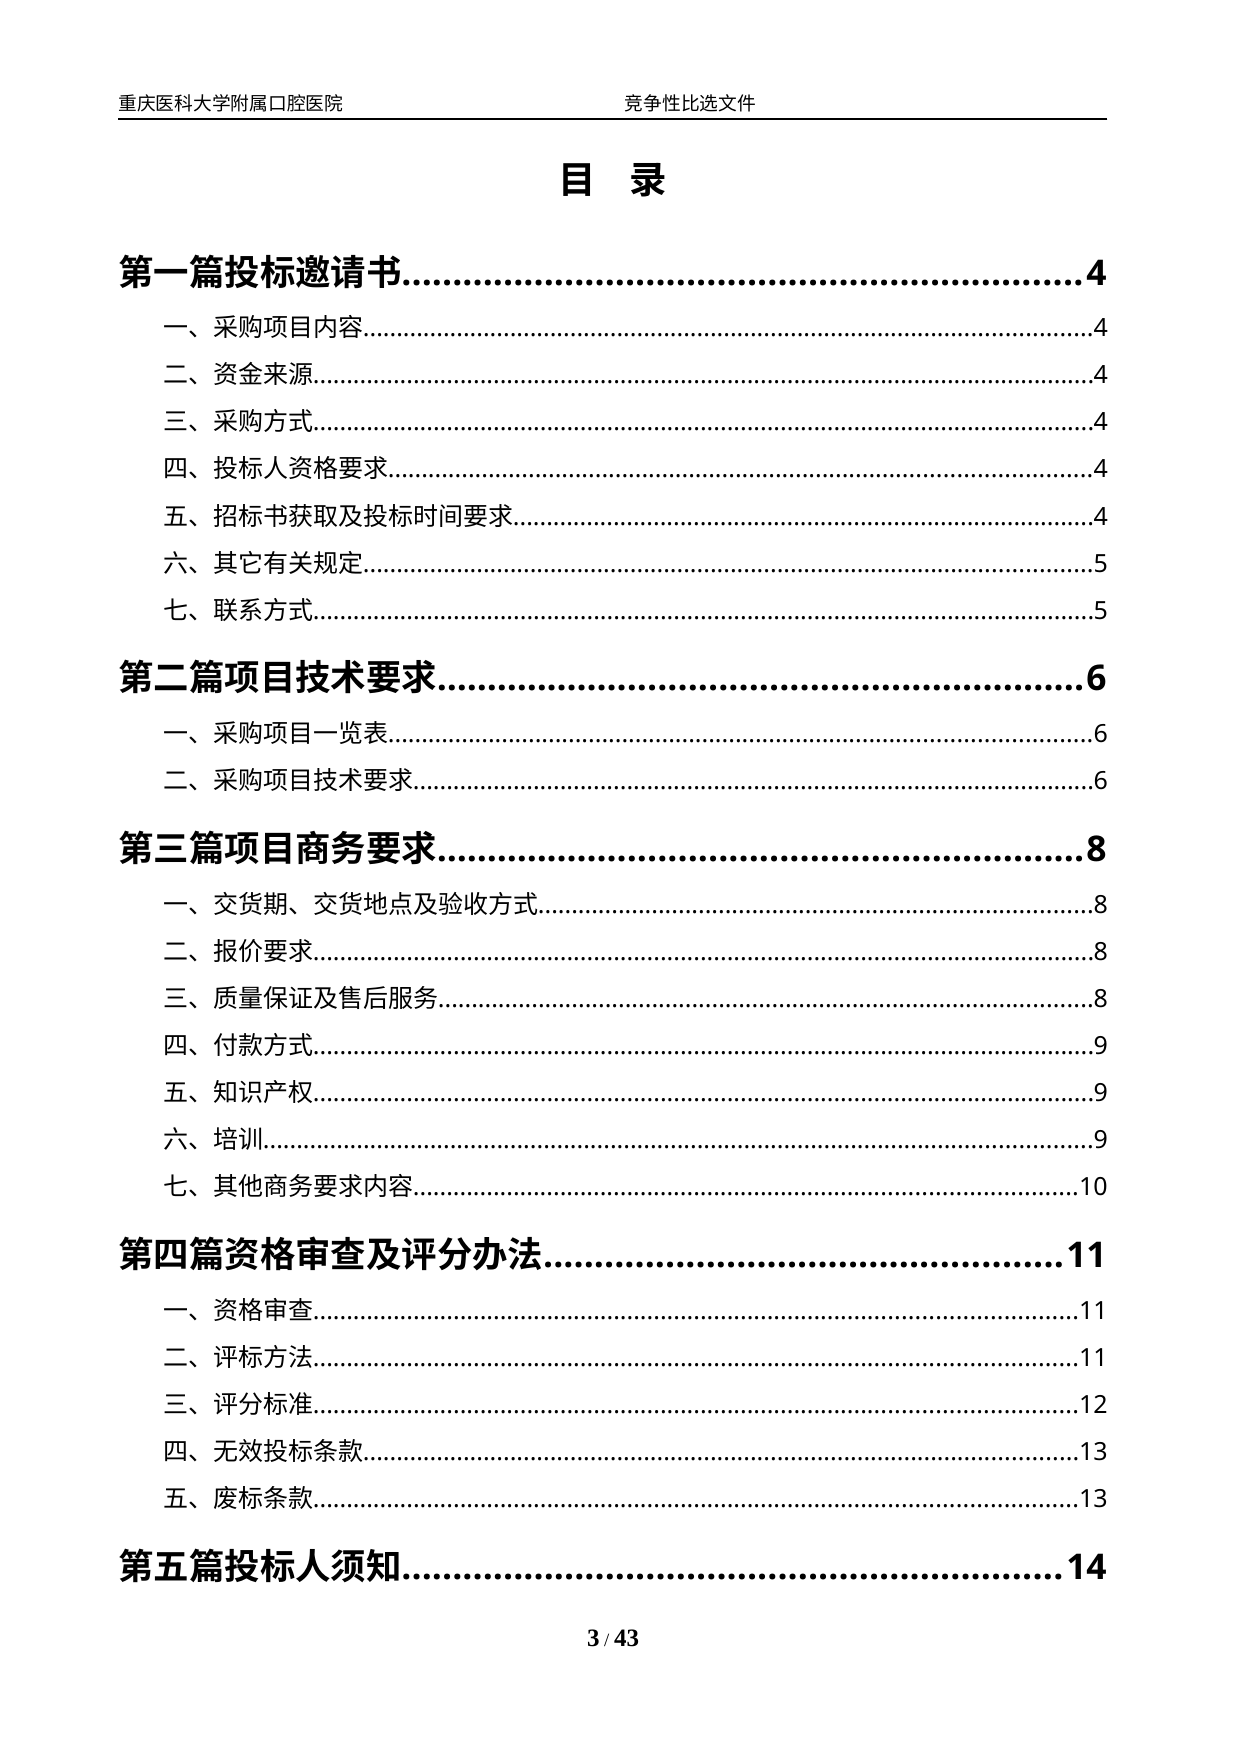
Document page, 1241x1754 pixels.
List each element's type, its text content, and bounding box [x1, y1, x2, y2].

text 第五篇投标人须知 14 [118, 1538, 1107, 1589]
text 一、交货期、交货地点及验收方式 8 [162, 884, 1107, 920]
text 第三篇项目商务要求 8 [118, 820, 1107, 872]
text 第二篇项目技术要求 6 [118, 650, 1107, 701]
text 一、资格审查 11 [162, 1290, 1107, 1326]
text 七、联系方式 5 [162, 590, 1107, 626]
text 二、资金来源 4 [162, 355, 1107, 391]
text 二、采购项目技术要求 6 [162, 761, 1107, 797]
text 六、培训 9 [162, 1119, 1107, 1156]
text 五、知识产权 9 [162, 1072, 1107, 1109]
text 一、采购项目内容 4 [162, 308, 1107, 344]
text 四、无效投标条款 13 [162, 1431, 1107, 1468]
text 七、其他商务要求内容 10 [162, 1167, 1107, 1203]
text 第四篇资格审查及评分办法 11 [118, 1226, 1107, 1278]
text 二、评标方法 11 [162, 1337, 1107, 1373]
text 三、评分标准 12 [162, 1384, 1107, 1421]
text 第一篇投标邀请书 4 [118, 244, 1107, 295]
text 三、质量保证及售后服务 8 [162, 978, 1107, 1014]
text 六、其它有关规定 5 [162, 543, 1107, 579]
text 四、投标人资格要求 4 [162, 449, 1107, 485]
text 四、付款方式 9 [162, 1025, 1107, 1062]
text 三、采购方式 4 [162, 402, 1107, 438]
text 二○二四年九月目 录 [118, 150, 1107, 204]
text 五、招标书获取及投标时间要求 4 [162, 496, 1107, 532]
text 五、废标条款 13 [162, 1478, 1107, 1515]
text 一、采购项目一览表 6 [162, 714, 1107, 750]
text 二、报价要求 8 [162, 931, 1107, 967]
